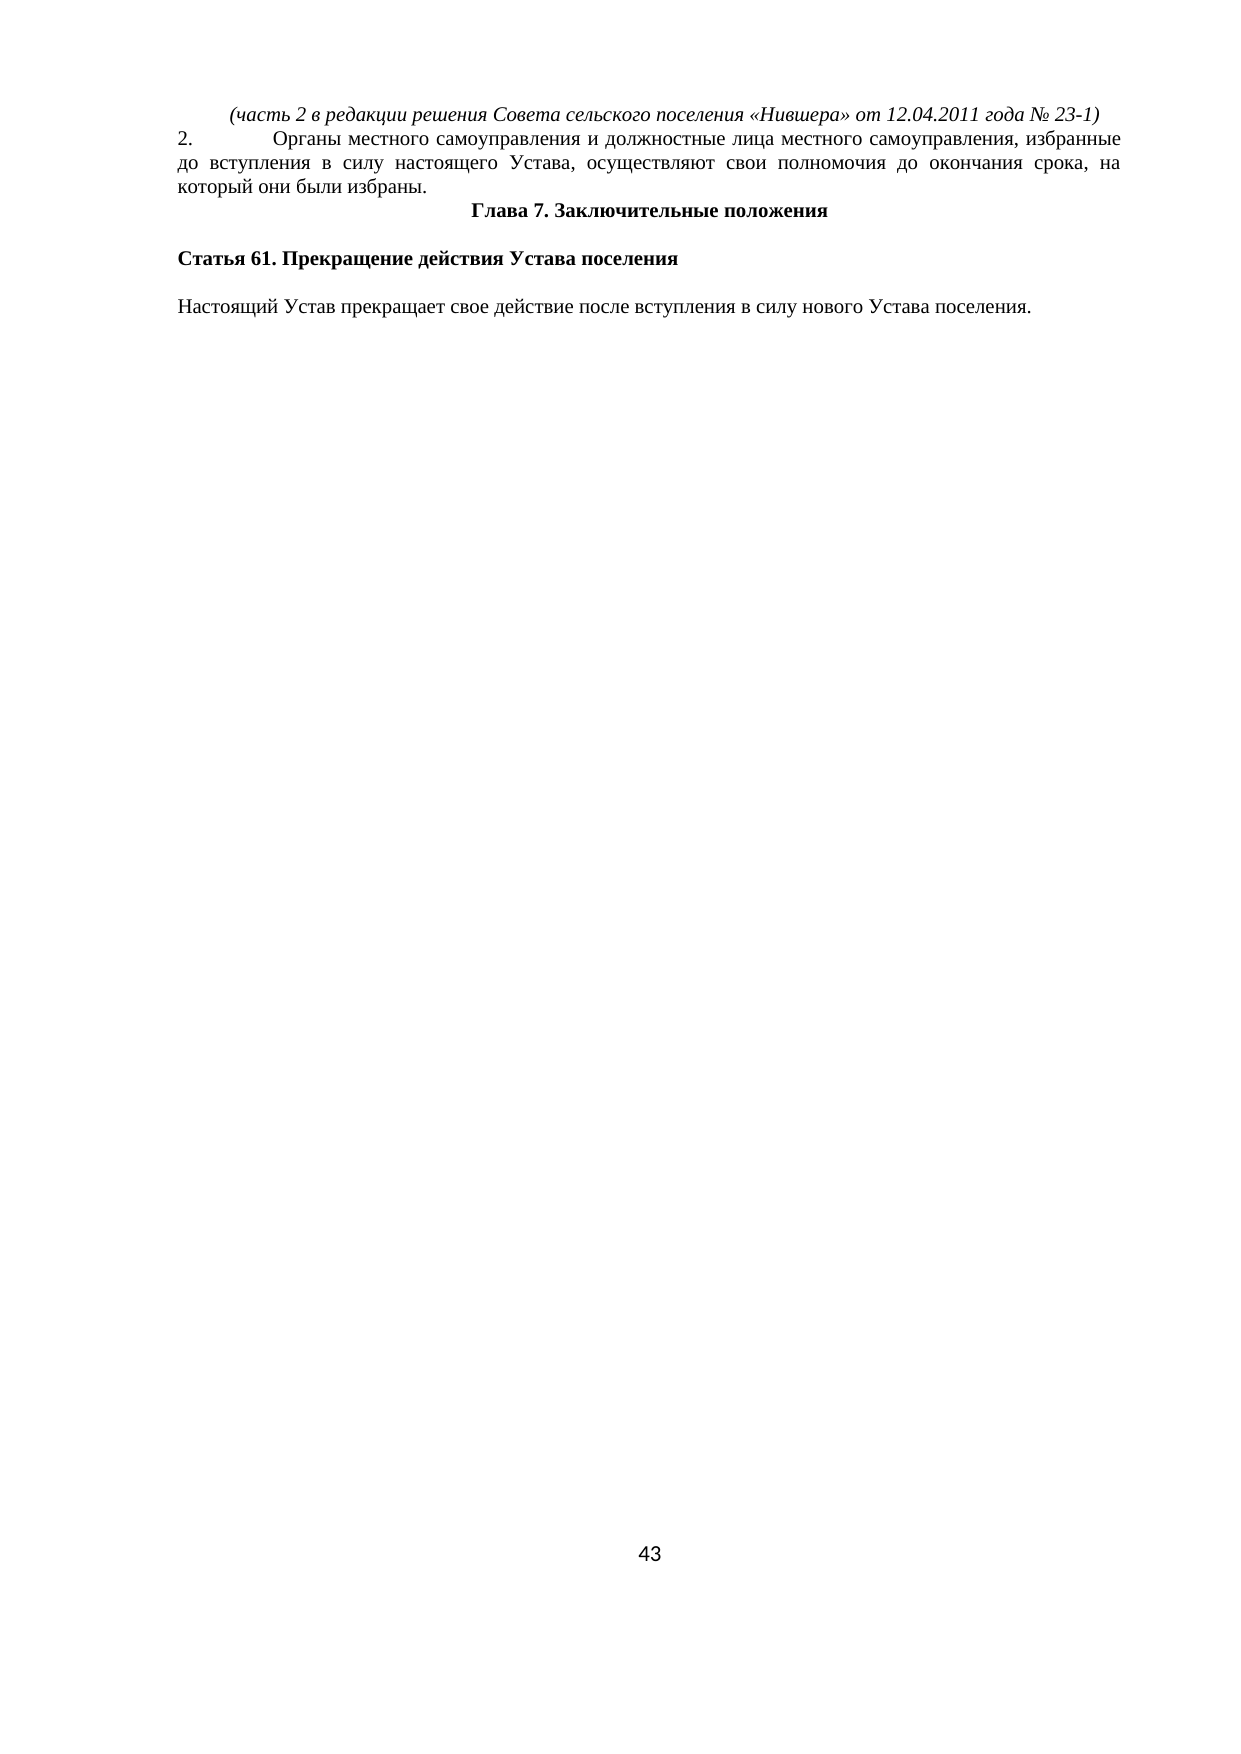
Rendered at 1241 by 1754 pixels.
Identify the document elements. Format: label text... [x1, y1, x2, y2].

text (часть 2 в редакции решения Совета сельского поселения «Нившера» от 12.04.2011 года № 23-1) [177, 102, 1122, 126]
text 2. Органы местного самоуправления и должностные лица местного самоуправления, избранные до вступления в силу настоящего Устава, осуществляют свои полномочия до окончания срока, на который они были избраны. [177, 126, 1122, 198]
text Статья 61. Прекращение действия Устава поселения [177, 246, 1122, 270]
text Настоящий Устав прекращает свое действие после вступления в силу нового Устава поселения. [177, 294, 1122, 318]
text Глава 7. Заключительные положения [177, 198, 1122, 222]
